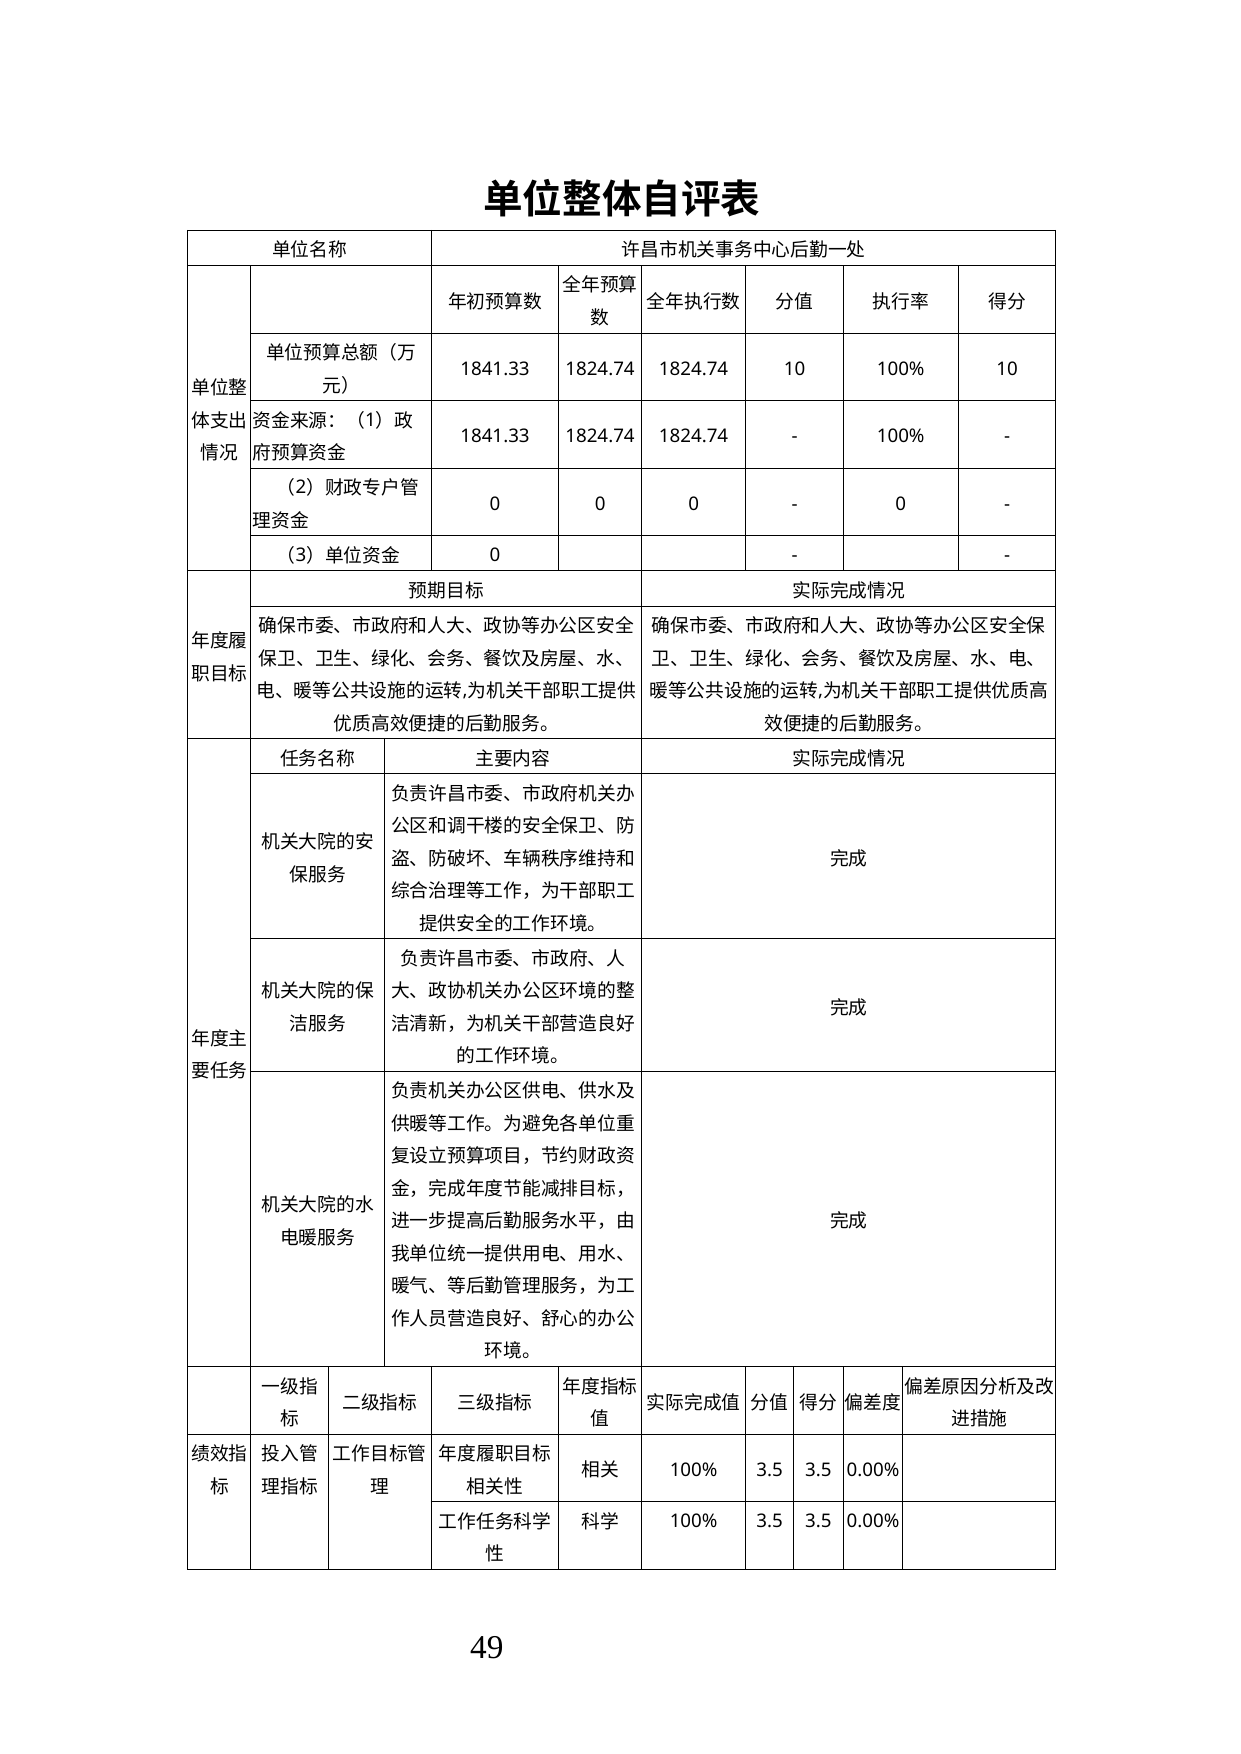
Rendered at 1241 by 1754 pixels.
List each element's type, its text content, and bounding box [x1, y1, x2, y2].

table_cell 预期目标 [251, 571, 641, 606]
table_cell 100% [642, 1435, 745, 1501]
table_cell 年度指标值 [559, 1367, 641, 1434]
table_cell 相关 [559, 1435, 641, 1501]
table_cell 执行率 [844, 266, 958, 332]
table_cell 分值 [746, 266, 843, 332]
table_cell 100% [642, 1502, 745, 1569]
table_cell [251, 266, 431, 332]
table_cell 一级指标 [251, 1367, 328, 1434]
table_cell [844, 536, 958, 570]
table_cell 1841.33 [432, 334, 558, 400]
table_cell 年度履职目标 [188, 571, 250, 738]
table_cell 0 [844, 469, 958, 535]
table_cell 全年执行数 [642, 266, 745, 332]
table_cell 单位名称 [188, 231, 431, 265]
table_cell 实际完成值 [642, 1367, 745, 1434]
table_cell 单位预算总额（万元） [251, 334, 431, 400]
table_cell - [746, 536, 843, 570]
table_cell 许昌市机关事务中心后勤一处 [432, 231, 1055, 265]
table_cell 0.00% [844, 1502, 902, 1569]
table_cell 10 [746, 334, 843, 400]
table_cell 得分 [794, 1367, 843, 1434]
table_cell - [959, 536, 1055, 570]
table_cell 0 [642, 469, 745, 535]
table_cell 负责机关办公区供电、供水及供暖等工作。为避免各单位重复设立预算项目，节约财政资金，完成年度节能减排目标，进一步提高后勤服务水平，由我单位统一提供用电、用水、暖气、等后勤管理服务，为工作人员营造良好、舒心的办公环境。 [385, 1072, 641, 1366]
table_cell 确保市委、市政府和人大、政协等办公区安全保卫、卫生、绿化、会务、餐饮及房屋、水、电、暖等公共设施的运转,为机关干部职工提供优质高效便捷的后勤服务。 [251, 607, 641, 738]
table_cell 机关大院的保洁服务 [251, 939, 384, 1071]
table_cell 偏差原因分析及改进措施 [903, 1367, 1055, 1434]
table_cell [188, 1367, 250, 1434]
table_cell - [746, 401, 843, 468]
table_cell 年初预算数 [432, 266, 558, 332]
table_cell [642, 536, 745, 570]
table_cell 年度主要任务 [188, 739, 250, 1366]
table_cell - [746, 469, 843, 535]
table_cell 资金来源：（1）政府预算资金 [251, 401, 431, 468]
table_cell 1841.33 [432, 401, 558, 468]
table_cell 分值 [746, 1367, 793, 1434]
table_cell 工作任务科学性 [432, 1502, 558, 1569]
table_cell 主要内容 [385, 739, 641, 773]
table_cell 实际完成情况 [642, 739, 1055, 773]
table_cell 完成 [642, 1072, 1055, 1366]
table_cell 科学 [559, 1502, 641, 1569]
table_cell 任务名称 [251, 739, 384, 773]
table_cell （3）单位资金 [251, 536, 431, 570]
table_cell 工作目标管理 [329, 1435, 431, 1569]
table_cell - [959, 401, 1055, 468]
table_cell 单位整体支出情况 [188, 266, 250, 570]
table_cell 0.00% [844, 1435, 902, 1501]
table_cell 3.5 [794, 1435, 843, 1501]
table_cell 0 [432, 469, 558, 535]
table_cell 年度履职目标相关性 [432, 1435, 558, 1501]
table_cell 机关大院的安保服务 [251, 774, 384, 938]
table_cell [559, 536, 641, 570]
table_cell [903, 1435, 1055, 1501]
table_cell 机关大院的水电暖服务 [251, 1072, 384, 1366]
table_cell 3.5 [746, 1435, 793, 1501]
table_cell （2）财政专户管理资金 [251, 469, 431, 535]
table_cell 0 [559, 469, 641, 535]
table_cell 二级指标 [329, 1367, 431, 1434]
table_header 单位整体自评表 [188, 162, 1056, 230]
table_cell 10 [959, 334, 1055, 400]
table_cell 全年预算数 [559, 266, 641, 332]
table_cell 完成 [642, 939, 1055, 1071]
table_cell 绩效指标 [188, 1435, 250, 1569]
table_cell 100% [844, 334, 958, 400]
table_cell [903, 1502, 1055, 1569]
table_cell 1824.74 [559, 401, 641, 468]
table_cell 偏差度 [844, 1367, 902, 1434]
table_cell 负责许昌市委、市政府、人大、政协机关办公区环境的整洁清新，为机关干部营造良好的工作环境。 [385, 939, 641, 1071]
table_cell 100% [844, 401, 958, 468]
table_cell 1824.74 [559, 334, 641, 400]
table_cell 确保市委、市政府和人大、政协等办公区安全保卫、卫生、绿化、会务、餐饮及房屋、水、电、暖等公共设施的运转,为机关干部职工提供优质高效便捷的后勤服务。 [642, 607, 1055, 738]
table_cell 0 [432, 536, 558, 570]
table_cell 三级指标 [432, 1367, 558, 1434]
table_cell 1824.74 [642, 334, 745, 400]
table_cell 3.5 [794, 1502, 843, 1569]
table_cell - [959, 469, 1055, 535]
table_cell 完成 [642, 774, 1055, 938]
table_cell 负责许昌市委、市政府机关办公区和调干楼的安全保卫、防盗、防破坏、车辆秩序维持和综合治理等工作，为干部职工提供安全的工作环境。 [385, 774, 641, 938]
table_cell 投入管理指标 [251, 1435, 328, 1569]
table_cell 实际完成情况 [642, 571, 1055, 606]
table_cell 得分 [959, 266, 1055, 332]
table_cell 3.5 [746, 1502, 793, 1569]
table_cell 1824.74 [642, 401, 745, 468]
